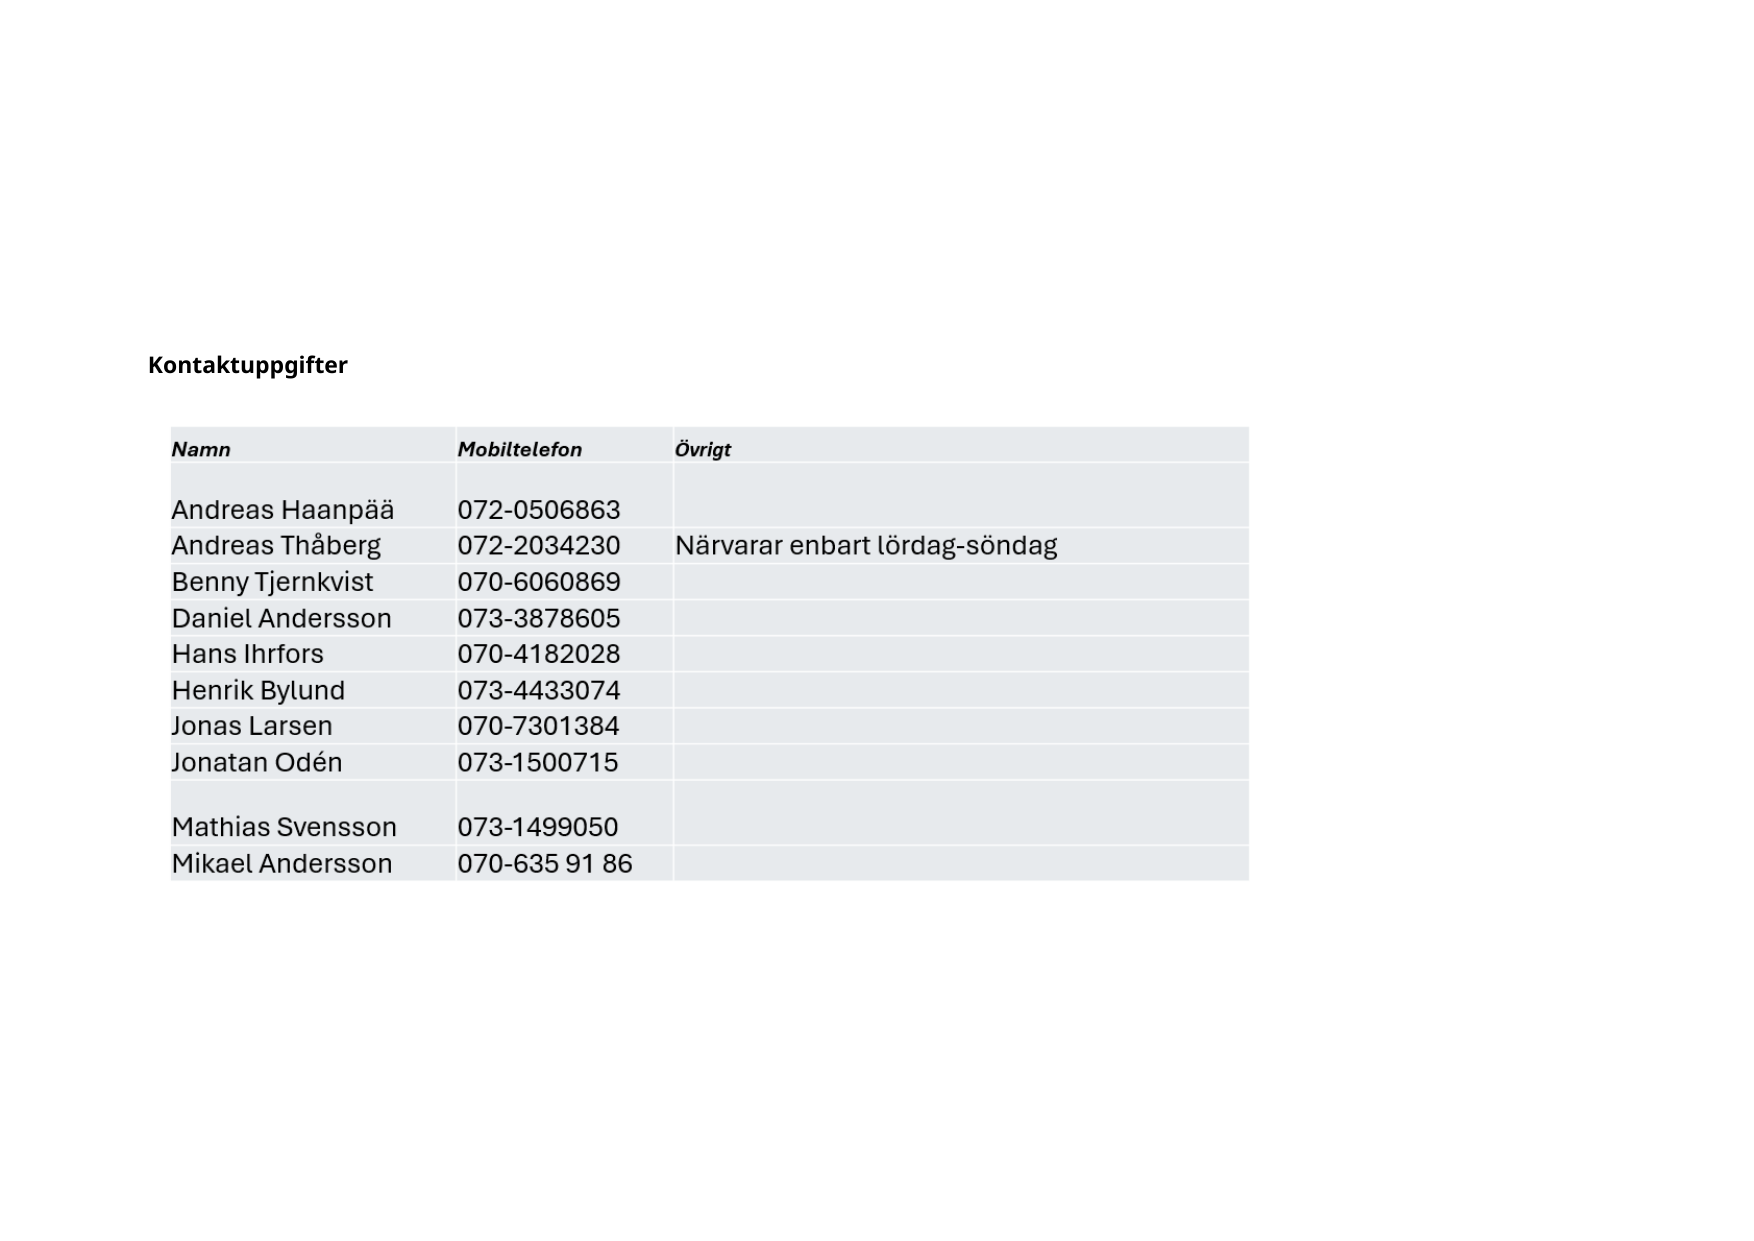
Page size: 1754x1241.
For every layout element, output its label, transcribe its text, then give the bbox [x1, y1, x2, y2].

text Kontaktuppgifter [148, 349, 1606, 381]
picture [147, 399, 1277, 904]
